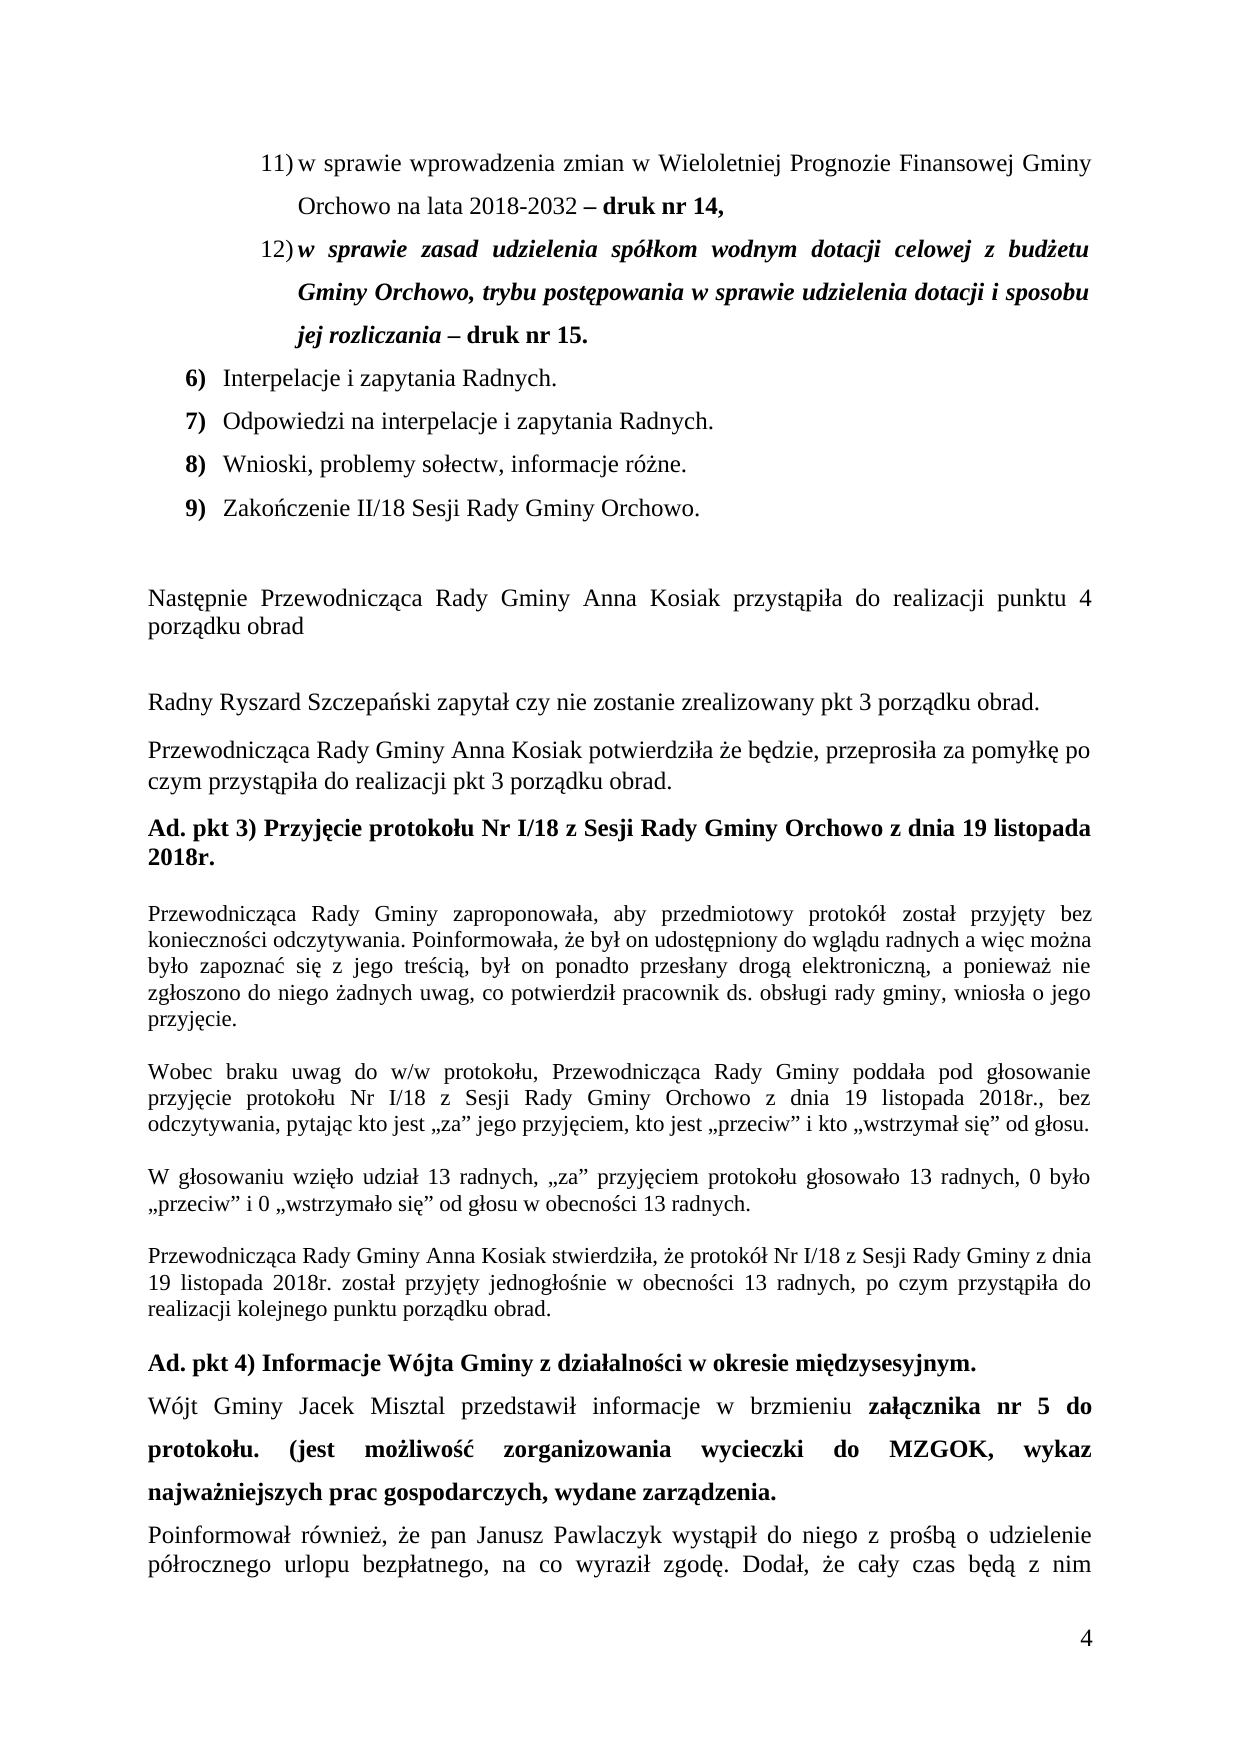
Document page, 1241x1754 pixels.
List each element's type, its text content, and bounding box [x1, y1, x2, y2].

text Przewodnicząca Rady Gminy Anna Kosiak potwierdziła że będzie, przeprosiła za pomyłkę po czym przystąpiła do realizacji pkt 3 porządku obrad. [148, 735, 1093, 794]
text Radny Ryszard Szczepański zapytał czy nie zostanie zrealizowany pkt 3 porządku obrad. [148, 687, 1093, 716]
text Ad. pkt 3) Przyjęcie protokołu Nr I/18 z Sesji Rady Gminy Orchowo z dnia 19 listopada 2018r. [148, 813, 1093, 871]
text W głosowaniu wzięło udział 13 radnych, „za” przyjęciem protokołu głosowało 13 radnych, 0 było „przeciw” i 0 „wstrzymało się” od głosu w obecności 13 radnych. [148, 1163, 1093, 1216]
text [148, 1520, 1093, 1578]
list w sprawie wprowadzenia zmian w Wieloletniej Prognozie Finansowej Gminy Orchowo na lata 2018-2032 – druk nr 14, [260, 148, 1093, 219]
text Przewodnicząca Rady Gminy zaproponowała, aby przedmiotowy protokół został przyjęty bez konieczności odczytywania. Poinformowała, że był on udostępniony do wglądu radnych a więc można było zapoznać się z jego treścią, był on ponadto przesłany drogą elektroniczną, a ponieważ nie zgłoszono do niego żadnych uwag, co potwierdził pracownik ds. obsługi rady gminy, wniosła o jego przyjęcie. [148, 900, 1093, 1031]
list Wnioski, problemy sołectw, informacje różne. [185, 449, 1093, 478]
list w sprawie zasad udzielenia spółkom wodnym dotacji celowej z budżetu Gminy Orchowo, trybu postępowania w sprawie udzielenia dotacji i sposobu jej rozliczania – druk nr 15. [260, 234, 1093, 349]
text Przewodnicząca Rady Gminy Anna Kosiak stwierdziła, że protokół Nr I/18 z Sesji Rady Gminy z dnia 19 listopada 2018r. został przyjęty jednogłośnie w obecności 13 radnych, po czym przystąpiła do realizacji kolejnego punktu porządku obrad. [148, 1242, 1093, 1321]
list Zakończenie II/18 Sesji Rady Gminy Orchowo. [185, 493, 1093, 521]
text Ad. pkt 4) Informacje Wójta Gminy z działalności w okresie międzysesyjnym. [148, 1348, 1093, 1376]
text Następnie Przewodnicząca Rady Gminy Anna Kosiak przystąpiła do realizacji punktu 4 porządku obrad [148, 583, 1093, 640]
list Odpowiedzi na interpelacje i zapytania Radnych. [185, 406, 1093, 435]
text Wójt Gminy Jacek Misztal przedstawił informacje w brzmieniu załącznika nr 5 do protokołu. (jest możliwość zorganizowania wycieczki do MZGOK, wykaz najważniejszych prac gospodarczych, wydane zarządzenia. [148, 1391, 1093, 1506]
text Wobec braku uwag do w/w protokołu, Przewodnicząca Rady Gminy poddała pod głosowanie przyjęcie protokołu Nr I/18 z Sesji Rady Gminy Orchowo z dnia 19 listopada 2018r., bez odczytywania, pytając kto jest „za” jego przyjęciem, kto jest „przeciw” i kto „wstrzymał się” od głosu. [148, 1058, 1093, 1137]
list Interpelacje i zapytania Radnych. [185, 363, 1093, 392]
